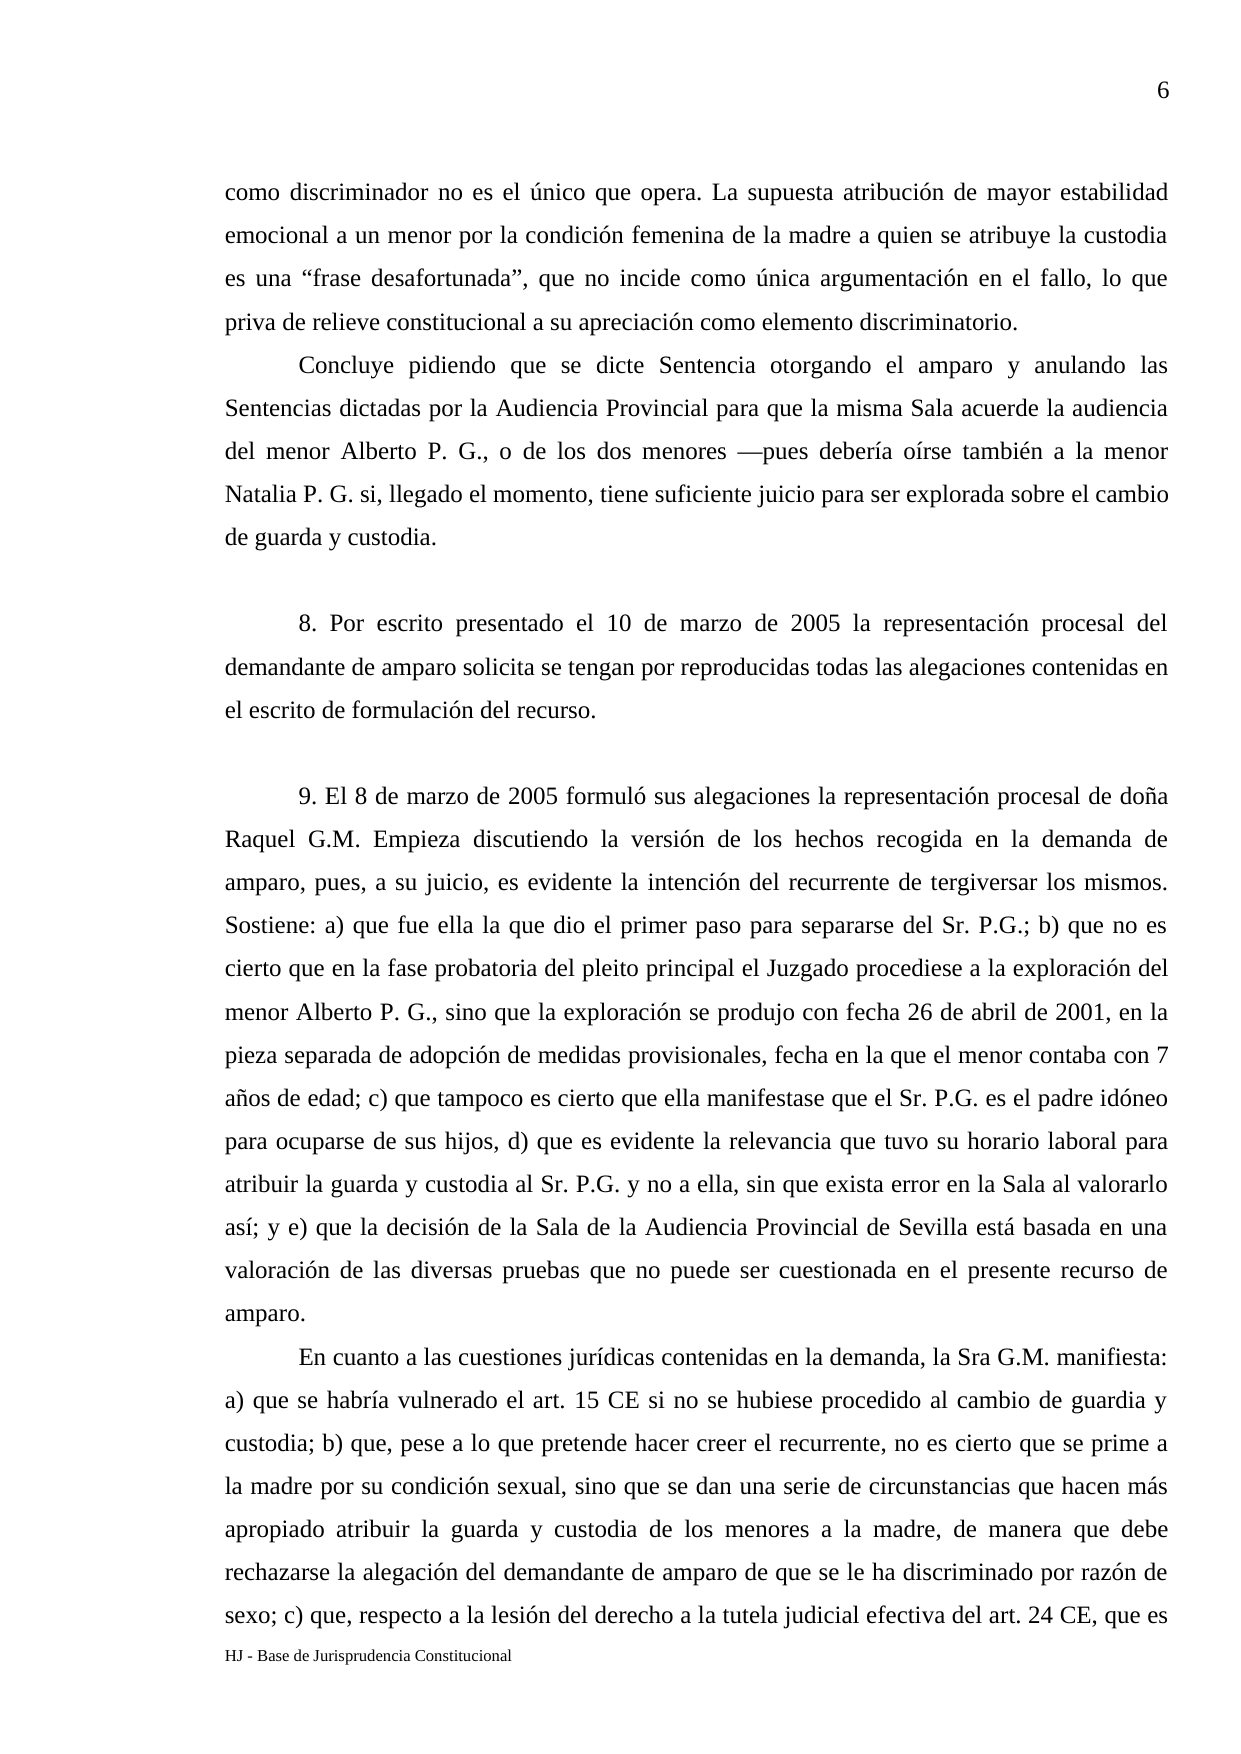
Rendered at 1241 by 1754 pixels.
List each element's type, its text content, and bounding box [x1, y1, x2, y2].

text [224, 177, 1169, 335]
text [224, 1342, 1169, 1629]
text Concluye pidiendo que se dicte Sentencia otorgando el amparo y anulando las Sentencias dictadas por la Audiencia Provincial para que la misma Sala acuerde la audiencia del menor Alberto P. G., o de los dos menores —pues debería oírse también a la menor Natalia P. G. si, llegado el momento, tiene suficiente juicio para ser explorada sobre el cambio de guarda y custodia. [224, 350, 1169, 551]
text 8. Por escrito presentado el 10 de marzo de 2005 la representación procesal del demandante de amparo solicita se tengan por reproducidas todas las alegaciones contenidas en el escrito de formulación del recurso. [224, 608, 1169, 723]
text 9. El 8 de marzo de 2005 formuló sus alegaciones la representación procesal de doña Raquel G.M. Empieza discutiendo la versión de los hechos recogida en la demanda de amparo, pues, a su juicio, es evidente la intención del recurrente de tergiversar los mismos. Sostiene: a) que fue ella la que dio el primer paso para separarse del Sr. P.G.; b) que no es cierto que en la fase probatoria del pleito principal el Juzgado procediese a la exploración del menor Alberto P. G., sino que la exploración se produjo con fecha 26 de abril de 2001, en la pieza separada de adopción de medidas provisionales, fecha en la que el menor contaba con 7 años de edad; c) que tampoco es cierto que ella manifestase que el Sr. P.G. es el padre idóneo para ocuparse de sus hijos, d) que es evidente la relevancia que tuvo su horario laboral para atribuir la guarda y custodia al Sr. P.G. y no a ella, sin que exista error en la Sala al valorarlo así; y e) que la decisión de la Sala de la Audiencia Provincial de Sevilla está basada en una valoración de las diversas pruebas que no puede ser cuestionada en el presente recurso de amparo. [224, 781, 1169, 1327]
